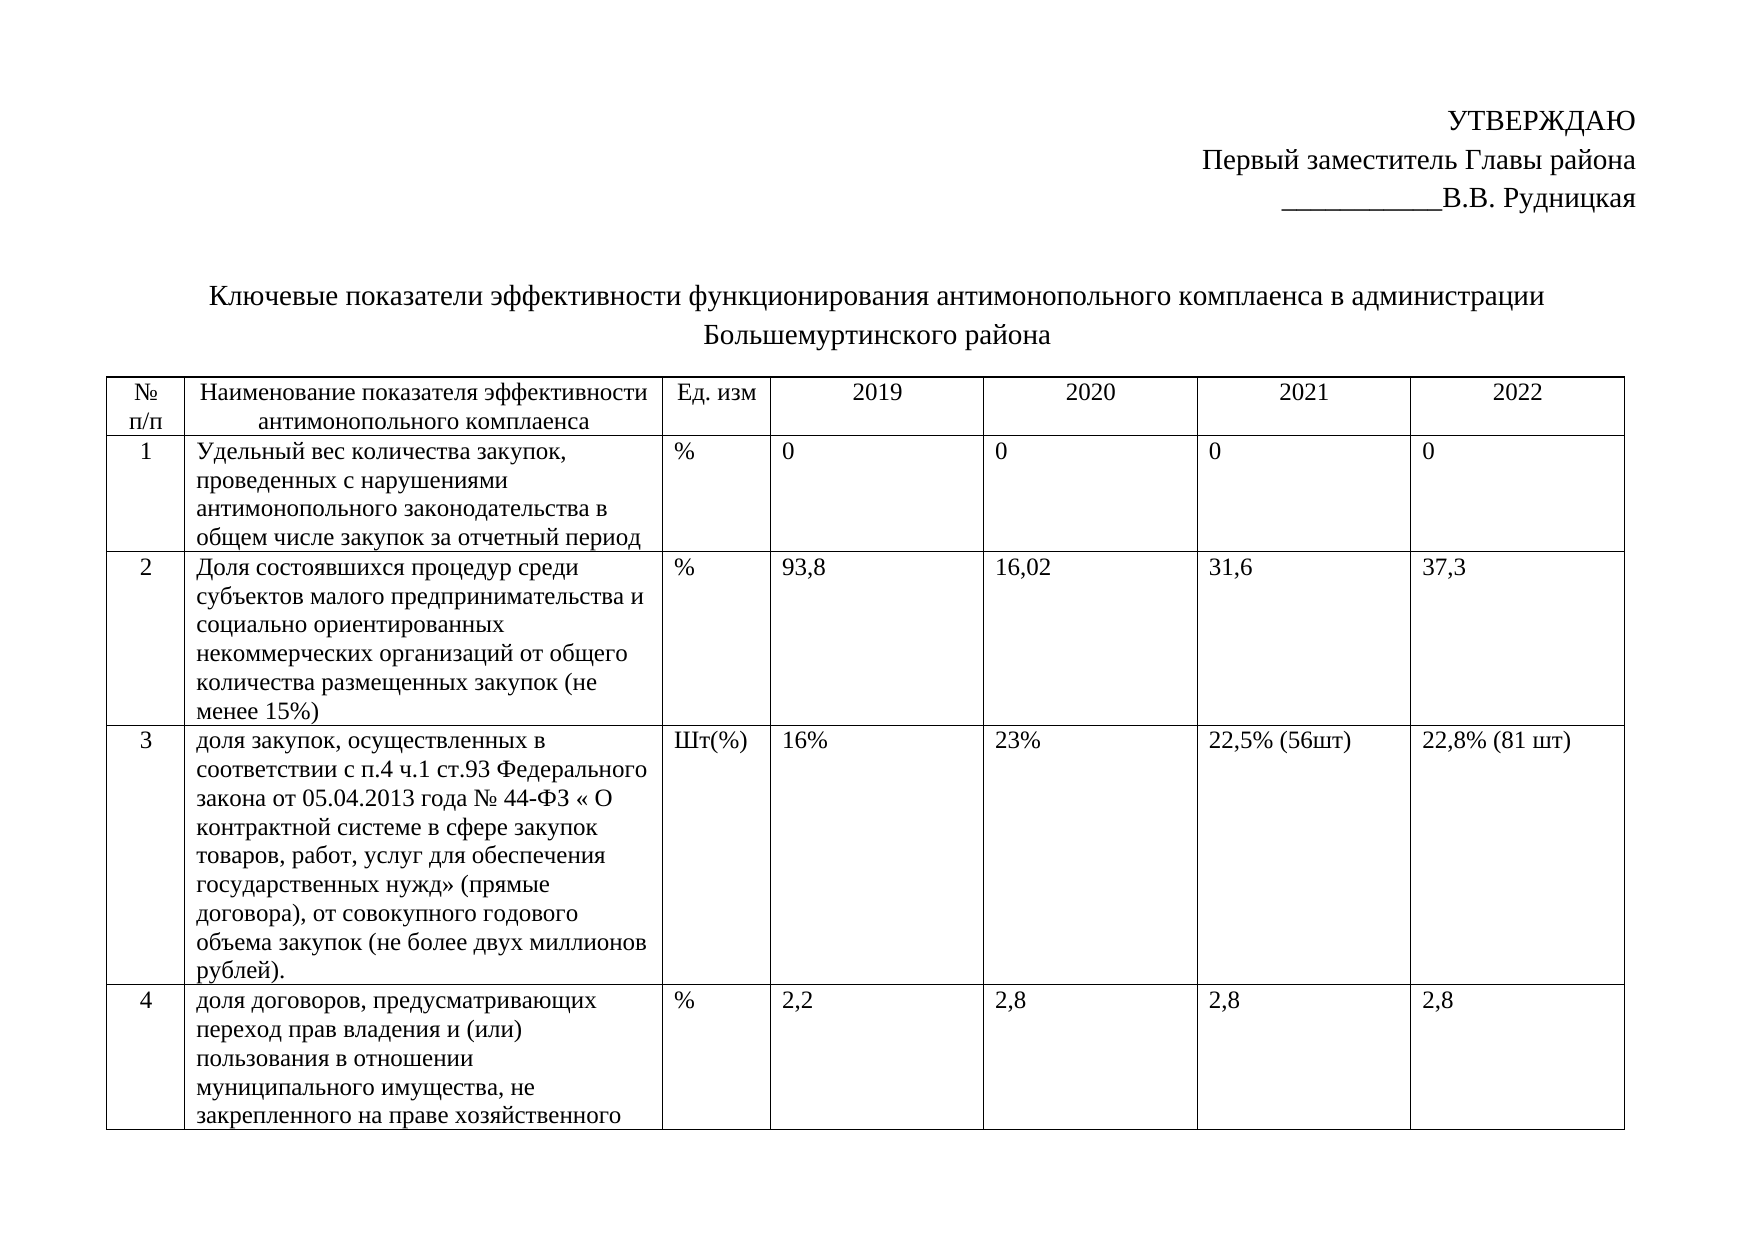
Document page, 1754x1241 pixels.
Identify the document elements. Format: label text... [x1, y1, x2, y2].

table_cell 4 [107, 985, 184, 1129]
table_cell % [663, 552, 770, 724]
text ___________В.В. Рудницкая [118, 181, 1636, 214]
table_cell Доля состоявшихся процедур среди субъектов малого предпринимательства и социально ориентированных некоммерческих организаций от общего количества размещенных закупок (не менее 15%) [185, 552, 662, 724]
table_cell 3 [107, 726, 184, 984]
table_cell 0 [1411, 436, 1624, 551]
table_cell Шт(%) [663, 726, 770, 984]
table_cell 31,6 [1198, 552, 1410, 724]
table_cell % [663, 985, 770, 1129]
table_header 2022 [1411, 378, 1624, 435]
text УТВЕРЖДАЮ [118, 103, 1636, 137]
table_cell 37,3 [1411, 552, 1624, 724]
table_cell 22,8% (81 шт) [1411, 726, 1624, 984]
table_cell 0 [1198, 436, 1410, 551]
table_cell 23% [984, 726, 1197, 984]
table_cell % [663, 436, 770, 551]
table_cell 2,8 [1198, 985, 1410, 1129]
table_cell доля закупок, осуществленных в соответствии с п.4 ч.1 ст.93 Федерального закона от 05.04.2013 года № 44-ФЗ « О контрактной системе в сфере закупок товаров, работ, услуг для обеспечения государственных нужд» (прямые договора), от совокупного годового объема закупок (не более двух миллионов рублей). [185, 726, 662, 984]
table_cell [185, 985, 662, 1129]
table_header 2020 [984, 378, 1197, 435]
table_header № п/п [107, 378, 184, 435]
table_header 2021 [1198, 378, 1410, 435]
table_cell 1 [107, 436, 184, 551]
text Ключевые показатели эффективности функционирования антимонопольного комплаенса в администрации Большемуртинского района [118, 278, 1636, 351]
table_cell 0 [984, 436, 1197, 551]
table_cell 2,2 [771, 985, 983, 1129]
table_cell 16% [771, 726, 983, 984]
table_header 2019 [771, 378, 983, 435]
table_cell 2 [107, 552, 184, 724]
table_cell 93,8 [771, 552, 983, 724]
table_cell 22,5% (56шт) [1198, 726, 1410, 984]
text Первый заместитель Главы района [118, 142, 1636, 176]
table_header Ед. изм [663, 378, 770, 435]
table_cell 0 [771, 436, 983, 551]
table_cell Удельный вес количества закупок, проведенных с нарушениями антимонопольного законодательства в общем числе закупок за отчетный период [185, 436, 662, 551]
table_header Наименование показателя эффективности антимонопольного комплаенса [185, 378, 662, 435]
table_cell 16,02 [984, 552, 1197, 724]
table_cell 2,8 [984, 985, 1197, 1129]
table_cell 2,8 [1411, 985, 1624, 1129]
